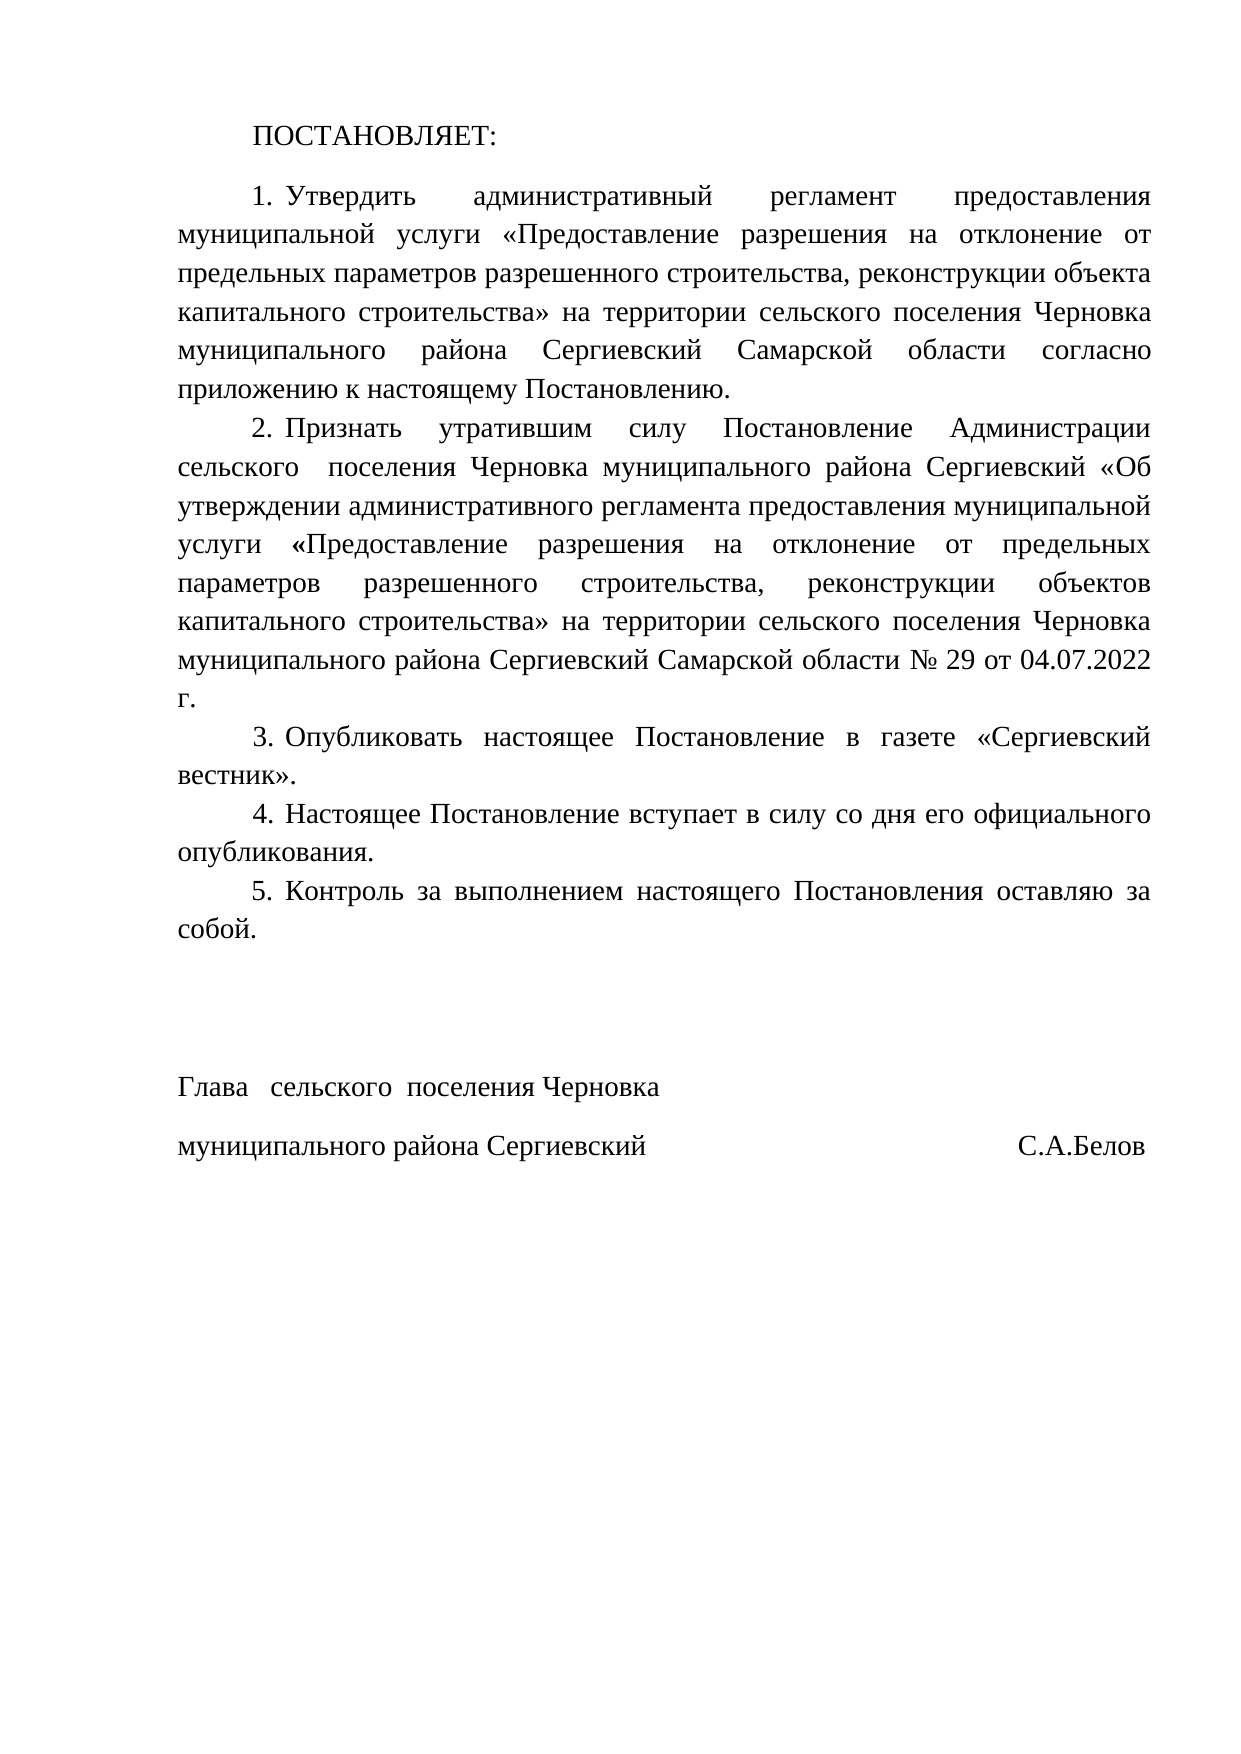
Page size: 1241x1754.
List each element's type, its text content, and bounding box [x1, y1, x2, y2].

list Настоящее Постановление вступает в силу со дня его официального опубликования. [177, 796, 1152, 868]
text Глава сельского поселения Черновка [177, 1069, 1152, 1102]
text ПОСТАНОВЛЯЕТ: [177, 118, 1152, 152]
list Опубликовать настоящее Постановление в газете «Сергиевский вестник». [177, 719, 1152, 791]
list Утвердить административный регламент предоставления муниципальной услуги «Предоставление разрешения на отклонение от предельных параметров разрешенного строительства, реконструкции объекта капитального строительства» на территории сельского поселения Черновка муниципального района Сергиевский Самарской области согласно приложению к настоящему Постановлению. [177, 178, 1152, 404]
list Контроль за выполнением настоящего Постановления оставляю за собой. [177, 873, 1152, 945]
text муниципального района Сергиевский С.А.Белов [177, 1128, 1152, 1162]
list Признать утратившим силу Постановление Администрации сельского поселения Черновка муниципального района Сергиевский «Об утверждении административного регламента предоставления муниципальной услуги «Предоставление разрешения на отклонение от предельных параметров разрешенного строительства, реконструкции объектов капитального строительства» на территории сельского поселения Черновка муниципального района Сергиевский Самарской области № 29 от 04.07.2022 г. [177, 411, 1151, 714]
